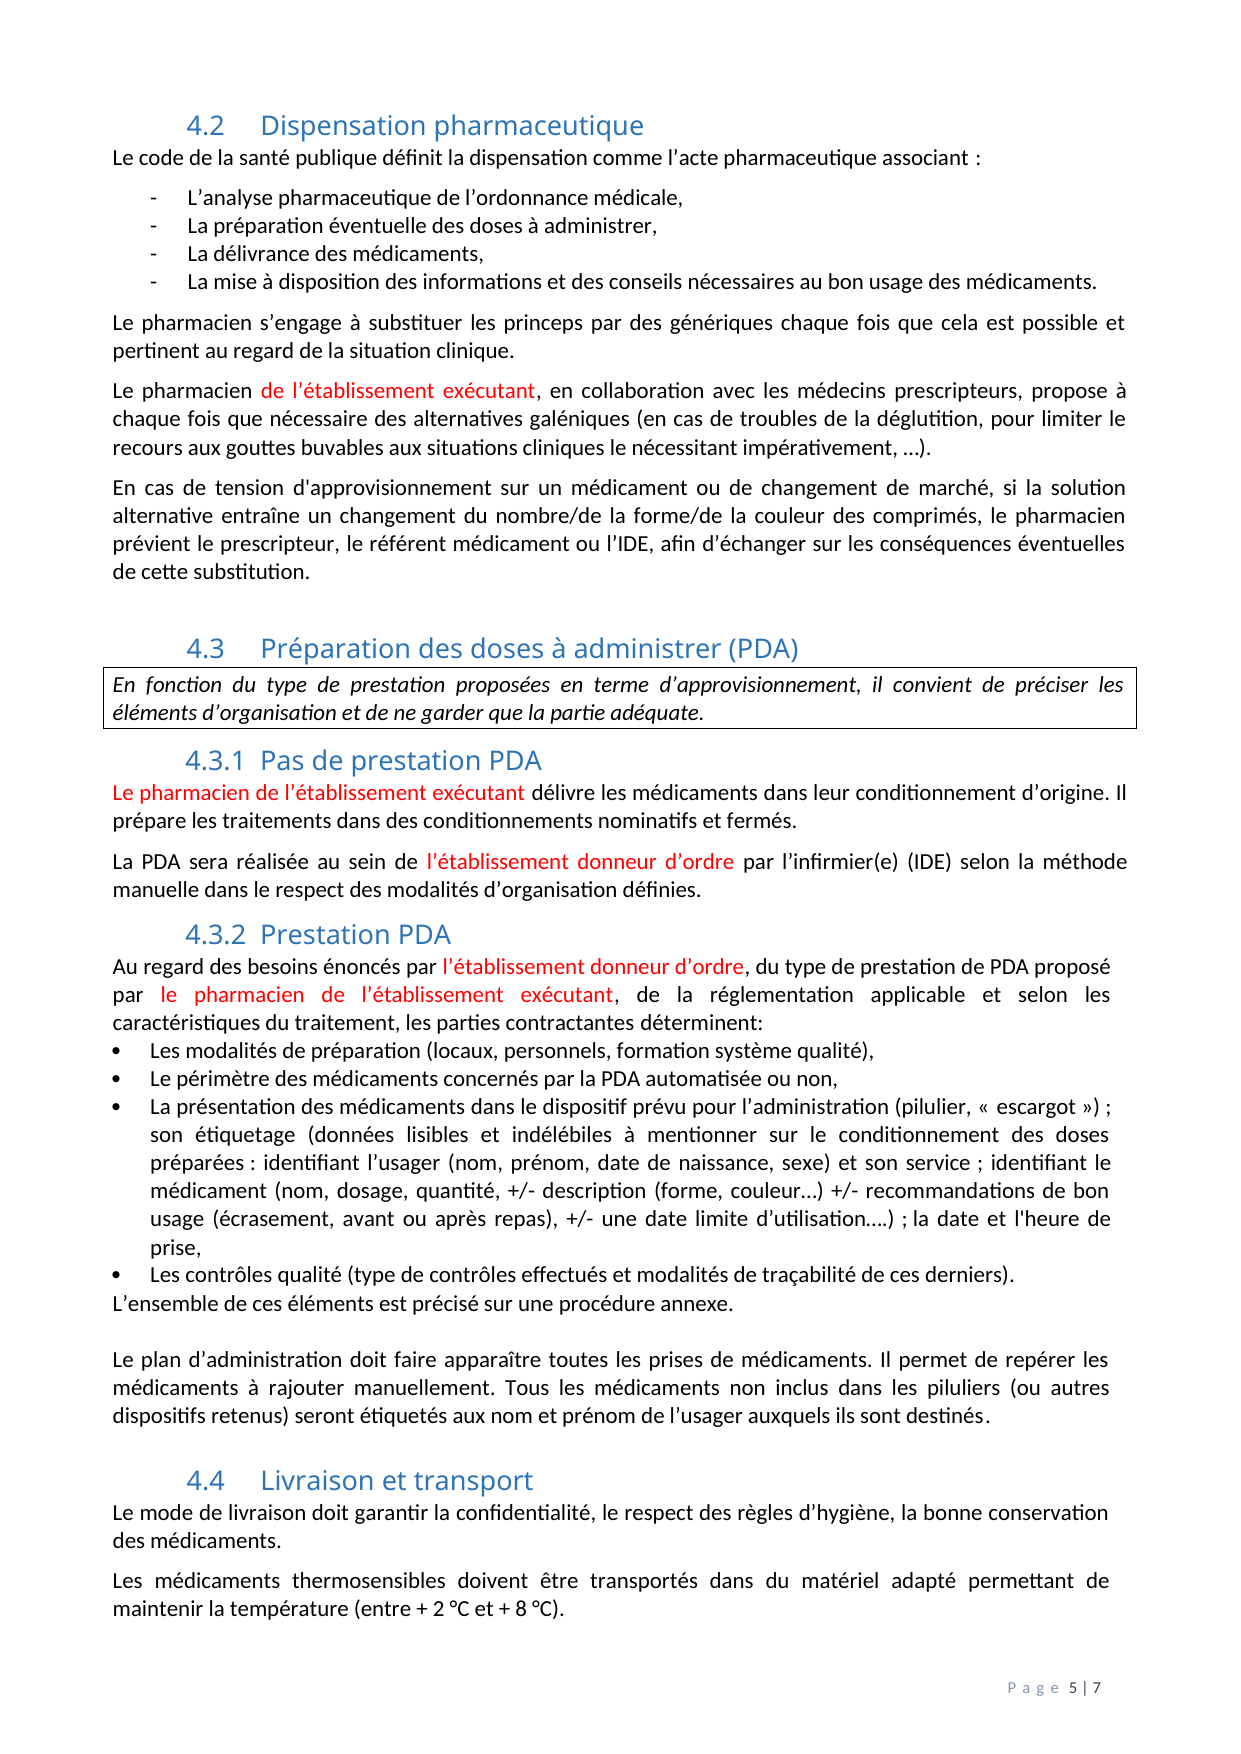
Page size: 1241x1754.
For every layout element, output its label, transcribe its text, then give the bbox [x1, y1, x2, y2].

text En fonction du type de prestation proposées en terme d’approvisionnement, il convient de préciser les éléments d’organisation et de ne garder que la partie adéquate. [104, 668, 1136, 728]
text Les médicaments thermosensibles doivent être transportés dans du matériel adapté permettant de maintenir la température (entre + 2 °C et + 8 °C). [112, 1566, 1112, 1622]
text Le pharmacien s’engage à substituer les princeps par des génériques chaque fois que cela est possible et pertinent au regard de la situation clinique. [112, 308, 1128, 364]
list La mise à disposition des informations et des conseils nécessaires au bon usage des médicaments. [150, 267, 1128, 296]
text Le pharmacien de l’établissement exécutant délivre les médicaments dans leur conditionnement d’origine. Il prépare les traitements dans des conditionnements nominatifs et fermés. [112, 778, 1128, 834]
text En cas de tension d'approvisionnement sur un médicament ou de changement de marché, si la solution alternative entraîne un changement du nombre/de la forme/de la couleur des comprimés, le pharmacien prévient le prescripteur, le référent médicament ou l’IDE, afin d’échanger sur les conséquences éventuelles de cette substitution. [112, 473, 1128, 585]
text Le mode de livraison doit garantir la confidentialité, le respect des règles d’hygiène, la bonne conservation des médicaments. [112, 1498, 1112, 1554]
list La délivrance des médicaments, [150, 239, 1128, 267]
list Les modalités de préparation (locaux, personnels, formation système qualité), [112, 1036, 1111, 1064]
subtitle Préparation des doses à administrer (PDA) [186, 630, 1128, 667]
text La PDA sera réalisée au sein de l’établissement donneur d’ordre par l’infirmier(e) (IDE) selon la méthode manuelle dans le respect des modalités d’organisation définies. [112, 847, 1128, 903]
subtitle Dispensation pharmaceutique [186, 106, 1128, 143]
text Le pharmacien de l’établissement exécutant, en collaboration avec les médecins prescripteurs, propose à chaque fois que nécessaire des alternatives galéniques (en cas de troubles de la déglutition, pour limiter le recours aux gouttes buvables aux situations cliniques le nécessitant impérativement, …). [112, 377, 1128, 461]
subtitle Prestation PDA [112, 916, 1128, 952]
text Au regard des besoins énoncés par l’établissement donneur d’ordre, du type de prestation de PDA proposé par le pharmacien de l’établissement exécutant, de la réglementation applicable et selon les caractéristiques du traitement, les parties contractantes déterminent: [112, 952, 1111, 1036]
subtitle Pas de prestation PDA [112, 742, 1128, 778]
list Le périmètre des médicaments concernés par la PDA automatisée ou non, [112, 1064, 1111, 1092]
text Le code de la santé publique définit la dispensation comme l’acte pharmaceutique associant : [112, 143, 1128, 171]
subtitle Livraison et transport [186, 1461, 1128, 1498]
text L’ensemble de ces éléments est précisé sur une procédure annexe. [112, 1289, 1111, 1317]
list Les contrôles qualité (type de contrôles effectués et modalités de traçabilité de ces derniers). [112, 1261, 1111, 1289]
list La présentation des médicaments dans le dispositif prévu pour l’administration (pilulier, « escargot ») ; son étiquetage (données lisibles et indélébiles à mentionner sur le conditionnement des doses préparées : identifiant l’usager (nom, prénom, date de naissance, sexe) et son service ; identifiant le médicament (nom, dosage, quantité, +/- description (forme, couleur…) +/- recommandations de bon usage (écrasement, avant ou après repas), +/- une date limite d’utilisation….) ; la date et l'heure de prise, [112, 1092, 1111, 1261]
text Le plan d’administration doit faire apparaître toutes les prises de médicaments. Il permet de repérer les médicaments à rajouter manuellement. Tous les médicaments non inclus dans les piluliers (ou autres dispositifs retenus) seront étiquetés aux nom et prénom de l’usager auxquels ils sont destinés. [112, 1345, 1111, 1429]
list L’analyse pharmaceutique de l’ordonnance médicale, [150, 183, 1128, 211]
list La préparation éventuelle des doses à administrer, [150, 211, 1128, 239]
